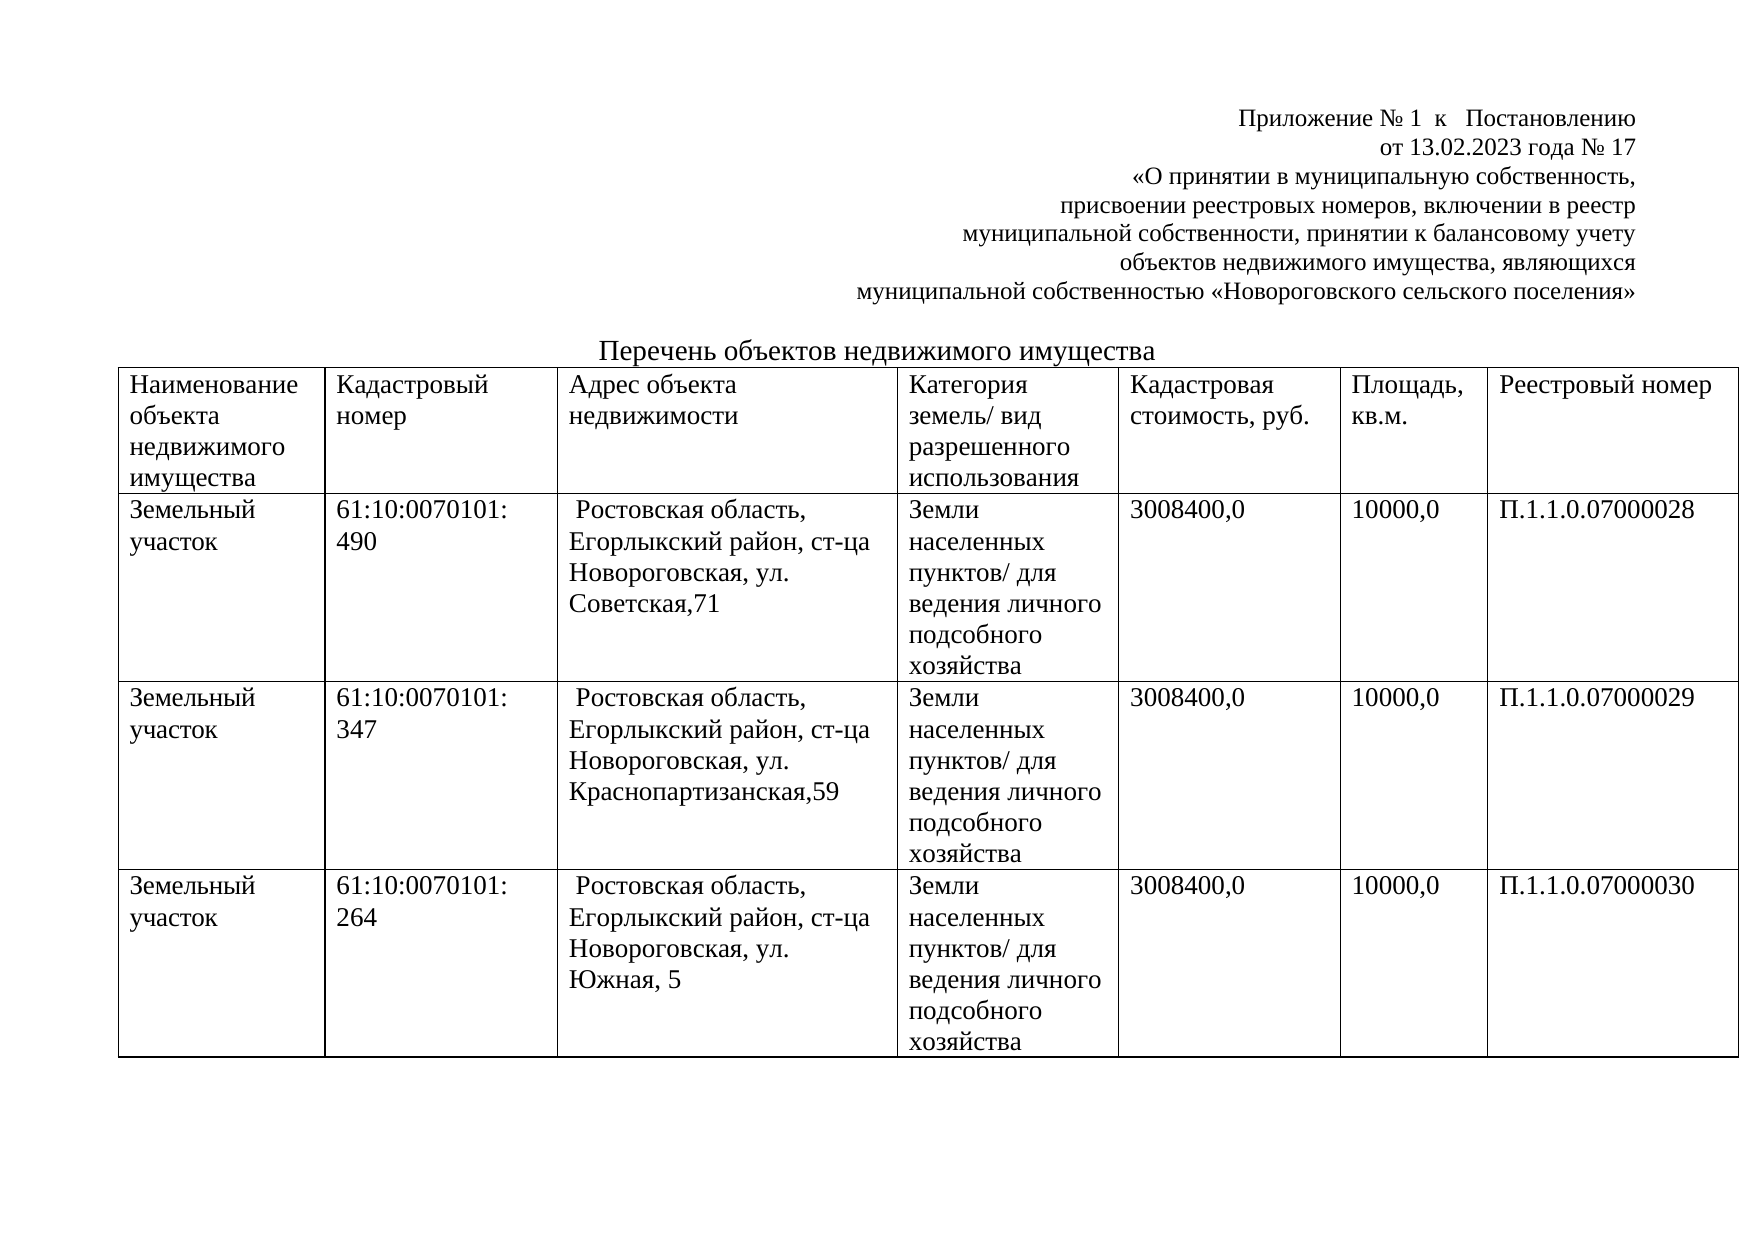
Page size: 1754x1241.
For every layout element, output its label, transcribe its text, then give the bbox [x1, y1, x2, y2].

text Приложение № 1 к Постановлению [118, 103, 1636, 132]
text Перечень объектов недвижимого имущества [118, 333, 1636, 367]
table_cell 61:10:0070101: 264 [326, 870, 557, 1056]
table_header Наименование объекта недвижимого имущества [119, 368, 324, 493]
table_header Площадь, кв.м. [1341, 368, 1487, 493]
table_cell 3008400,0 [1119, 494, 1340, 681]
subtitle присвоении реестровых номеров, включении в реестр [118, 190, 1636, 218]
table_header Реестровый номер [1488, 368, 1738, 493]
table_cell Земли населенных пунктов/ для ведения личного подсобного хозяйства [898, 870, 1118, 1056]
table_cell Земли населенных пунктов/ для ведения личного подсобного хозяйства [898, 494, 1118, 681]
table_cell Ростовская область, Егорлыкский район, ст-ца Новороговская, ул. Южная, 5 [558, 870, 897, 1056]
table_cell П.1.1.0.07000030 [1488, 870, 1738, 1056]
table_cell П.1.1.0.07000029 [1488, 682, 1738, 868]
table_header Адрес объекта недвижимости [558, 368, 897, 493]
table_cell 10000,0 [1341, 870, 1487, 1056]
table_cell 10000,0 [1341, 494, 1487, 681]
table_cell Ростовская область, Егорлыкский район, ст-ца Новороговская, ул. Краснопартизанская,59 [558, 682, 897, 868]
table_cell 10000,0 [1341, 682, 1487, 868]
table_cell 3008400,0 [1119, 870, 1340, 1056]
table_cell Ростовская область, Егорлыкский район, ст-ца Новороговская, ул. Советская,71 [558, 494, 897, 681]
subtitle муниципальной собственности, принятии к балансовому учету [118, 218, 1636, 247]
subtitle «О принятии в муниципальную собственность, [118, 161, 1636, 190]
table_cell Земельный участок [119, 682, 324, 868]
table_cell Земли населенных пунктов/ для ведения личного подсобного хозяйства [898, 682, 1118, 868]
table_header Категория земель/ вид разрешенного использования [898, 368, 1118, 493]
text от 13.02.2023 года № 17 [118, 132, 1636, 161]
table_cell 3008400,0 [1119, 682, 1340, 868]
table_cell 61:10:0070101: 490 [326, 494, 557, 681]
table_cell 61:10:0070101: 347 [326, 682, 557, 868]
table_cell Земельный участок [119, 494, 324, 681]
subtitle объектов недвижимого имущества, являющихся [118, 247, 1636, 276]
subtitle муниципальной собственностью «Новороговского сельского поселения» [118, 276, 1636, 305]
table_header Кадастровый номер [326, 368, 557, 493]
table_cell Земельный участок [119, 870, 324, 1056]
table_header Кадастровая стоимость, руб. [1119, 368, 1340, 493]
table_cell П.1.1.0.07000028 [1488, 494, 1738, 681]
